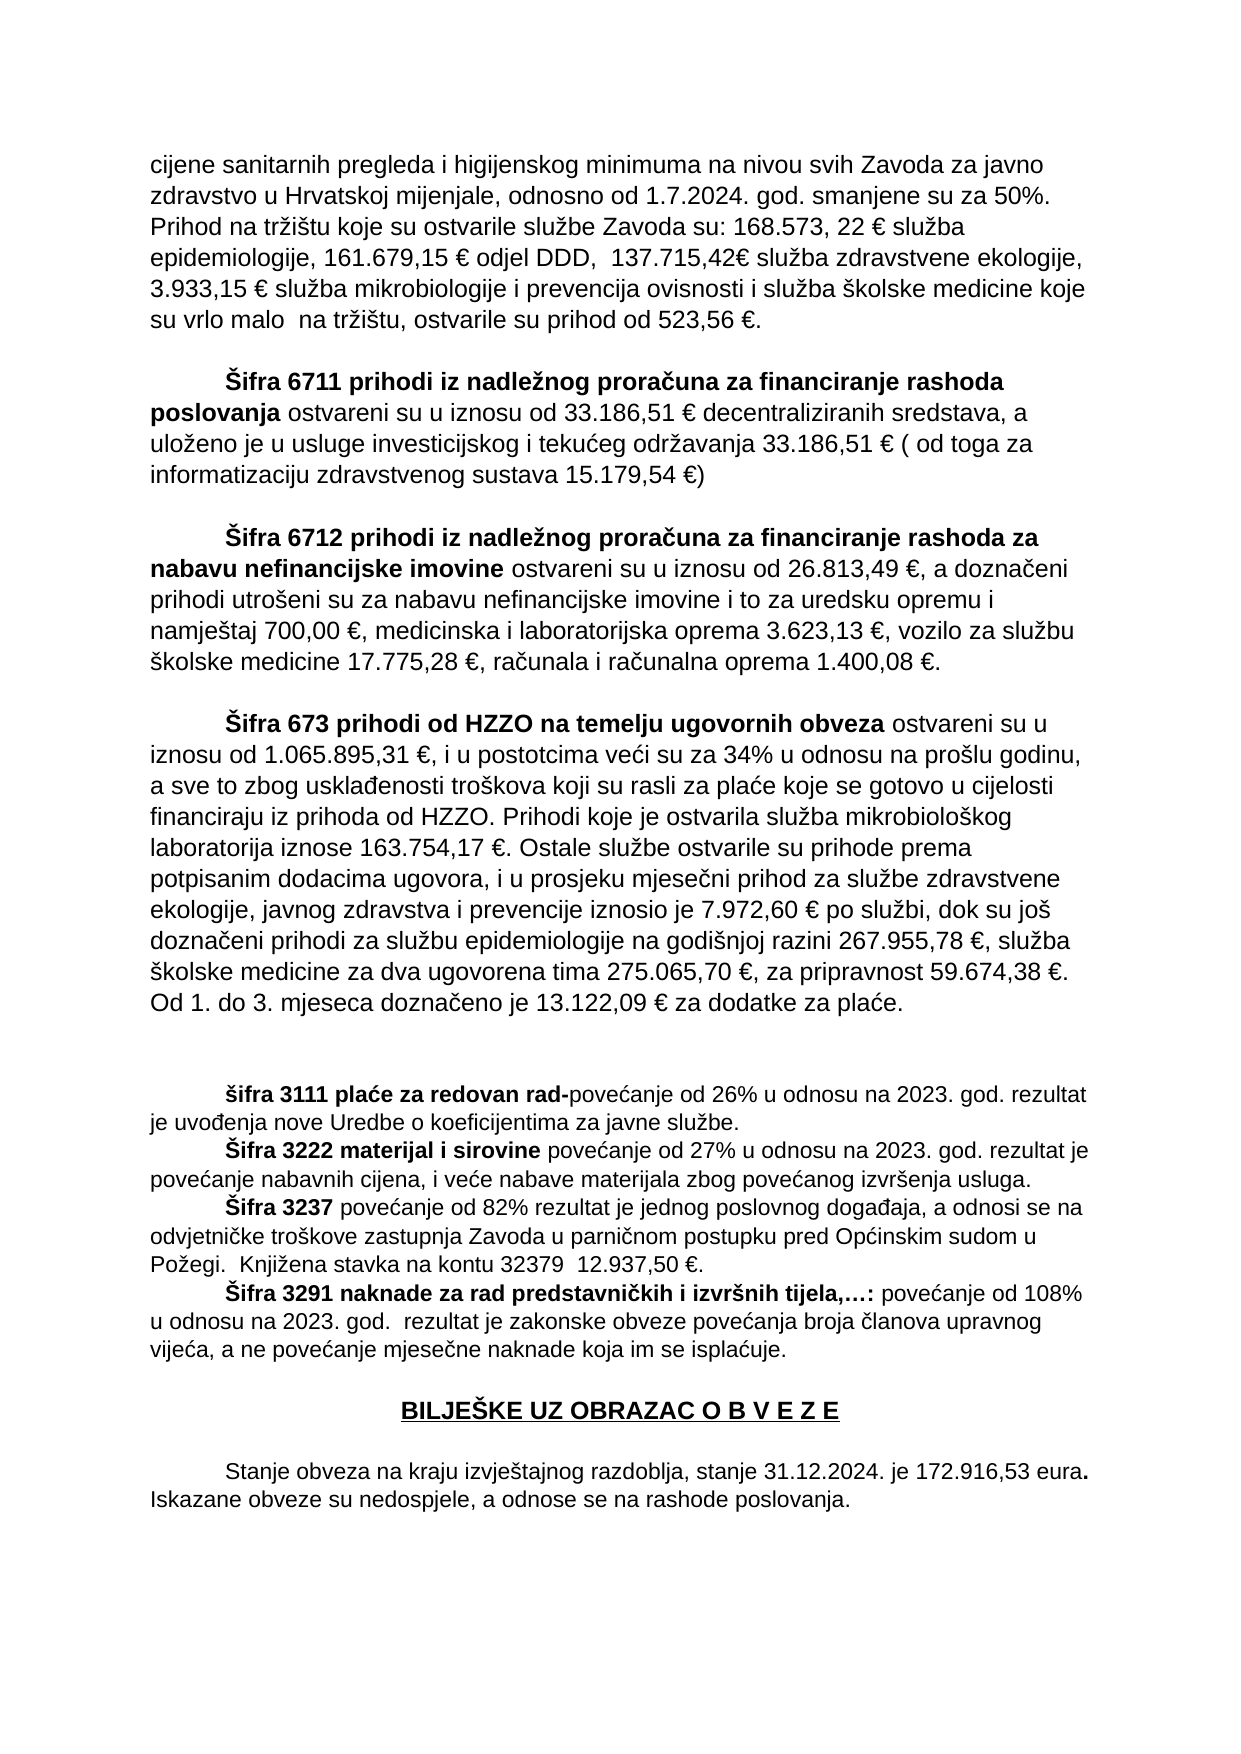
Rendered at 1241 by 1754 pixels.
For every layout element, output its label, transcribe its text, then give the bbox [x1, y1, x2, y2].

list Od 1. do 3. mjeseca doznačeno je 13.122,09 € za dodatke za plaće. [150, 988, 1090, 1017]
list Šifra 3222 materijal i sirovine povećanje od 27% u odnosu na 2023. god. rezultat je povećanje nabavnih cijena, i veće nabave materijala zbog povećanog izvršenja usluga. [150, 1137, 1090, 1192]
list BILJEŠKE UZ OBRAZAC O B V E Z E [150, 1396, 1090, 1425]
list Šifra 3237 povećanje od 82% rezultat je jednog poslovnog događaja, a odnosi se na odvjetničke troškove zastupnja Zavoda u parničnom postupku pred Općinskim sudom u Požegi. Knjižena stavka na kontu 32379 12.937,50 €. [150, 1194, 1090, 1277]
list Šifra 3291 naknade za rad predstavničkih i izvršnih tijela,…: povećanje od 108% u odnosu na 2023. god. rezultat je zakonske obveze povećanja broja članova upravnog vijeća, a ne povećanje mjesečne naknade koja im se isplaćuje. [150, 1279, 1090, 1363]
list Stanje obveza na kraju izvještajnog razdoblja, stanje 31.12.2024. je 172.916,53 eura. Iskazane obveze su nedospjele, a odnose se na rashode poslovanja. [150, 1458, 1090, 1513]
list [150, 150, 1090, 334]
list Šifra 6711 prihodi iz nadležnog proračuna za financiranje rashoda poslovanja ostvareni su u iznosu od 33.186,51 € decentraliziranih sredstava, a uloženo je u usluge investicijskog i tekućeg održavanja 33.186,51 € ( od toga za informatizaciju zdravstvenog sustava 15.179,54 €) [150, 367, 1090, 489]
list Šifra 6712 prihodi iz nadležnog proračuna za financiranje rashoda za nabavu nefinancijske imovine ostvareni su u iznosu od 26.813,49 €, a doznačeni prihodi utrošeni su za nabavu nefinancijske imovine i to za uredsku opremu i namještaj 700,00 €, medicinska i laboratorijska oprema 3.623,13 €, vozilo za službu školske medicine 17.775,28 €, računala i računalna oprema 1.400,08 €. [150, 522, 1090, 675]
list šifra 3111 plaće za redovan rad-povećanje od 26% u odnosu na 2023. god. rezultat je uvođenja nove Uredbe o koeficijentima za javne službe. [150, 1081, 1090, 1135]
list Šifra 673 prihodi od HZZO na temelju ugovornih obveza ostvareni su u iznosu od 1.065.895,31 €, i u postotcima veći su za 34% u odnosu na prošlu godinu, a sve to zbog usklađenosti troškova koji su rasli za plaće koje se gotovo u cijelosti financiraju iz prihoda od HZZO. Prihodi koje je ostvarila služba mikrobiološkog laboratorija iznose 163.754,17 €. Ostale službe ostvarile su prihode prema potpisanim dodacima ugovora, i u prosjeku mjesečni prihod za službe zdravstvene ekologije, javnog zdravstva i prevencije iznosio je 7.972,60 € po službi, dok su još doznačeni prihodi za službu epidemiologije na godišnjoj razini 267.955,78 €, služba školske medicine za dva ugovorena tima 275.065,70 €, za pripravnost 59.674,38 €. [150, 709, 1090, 986]
